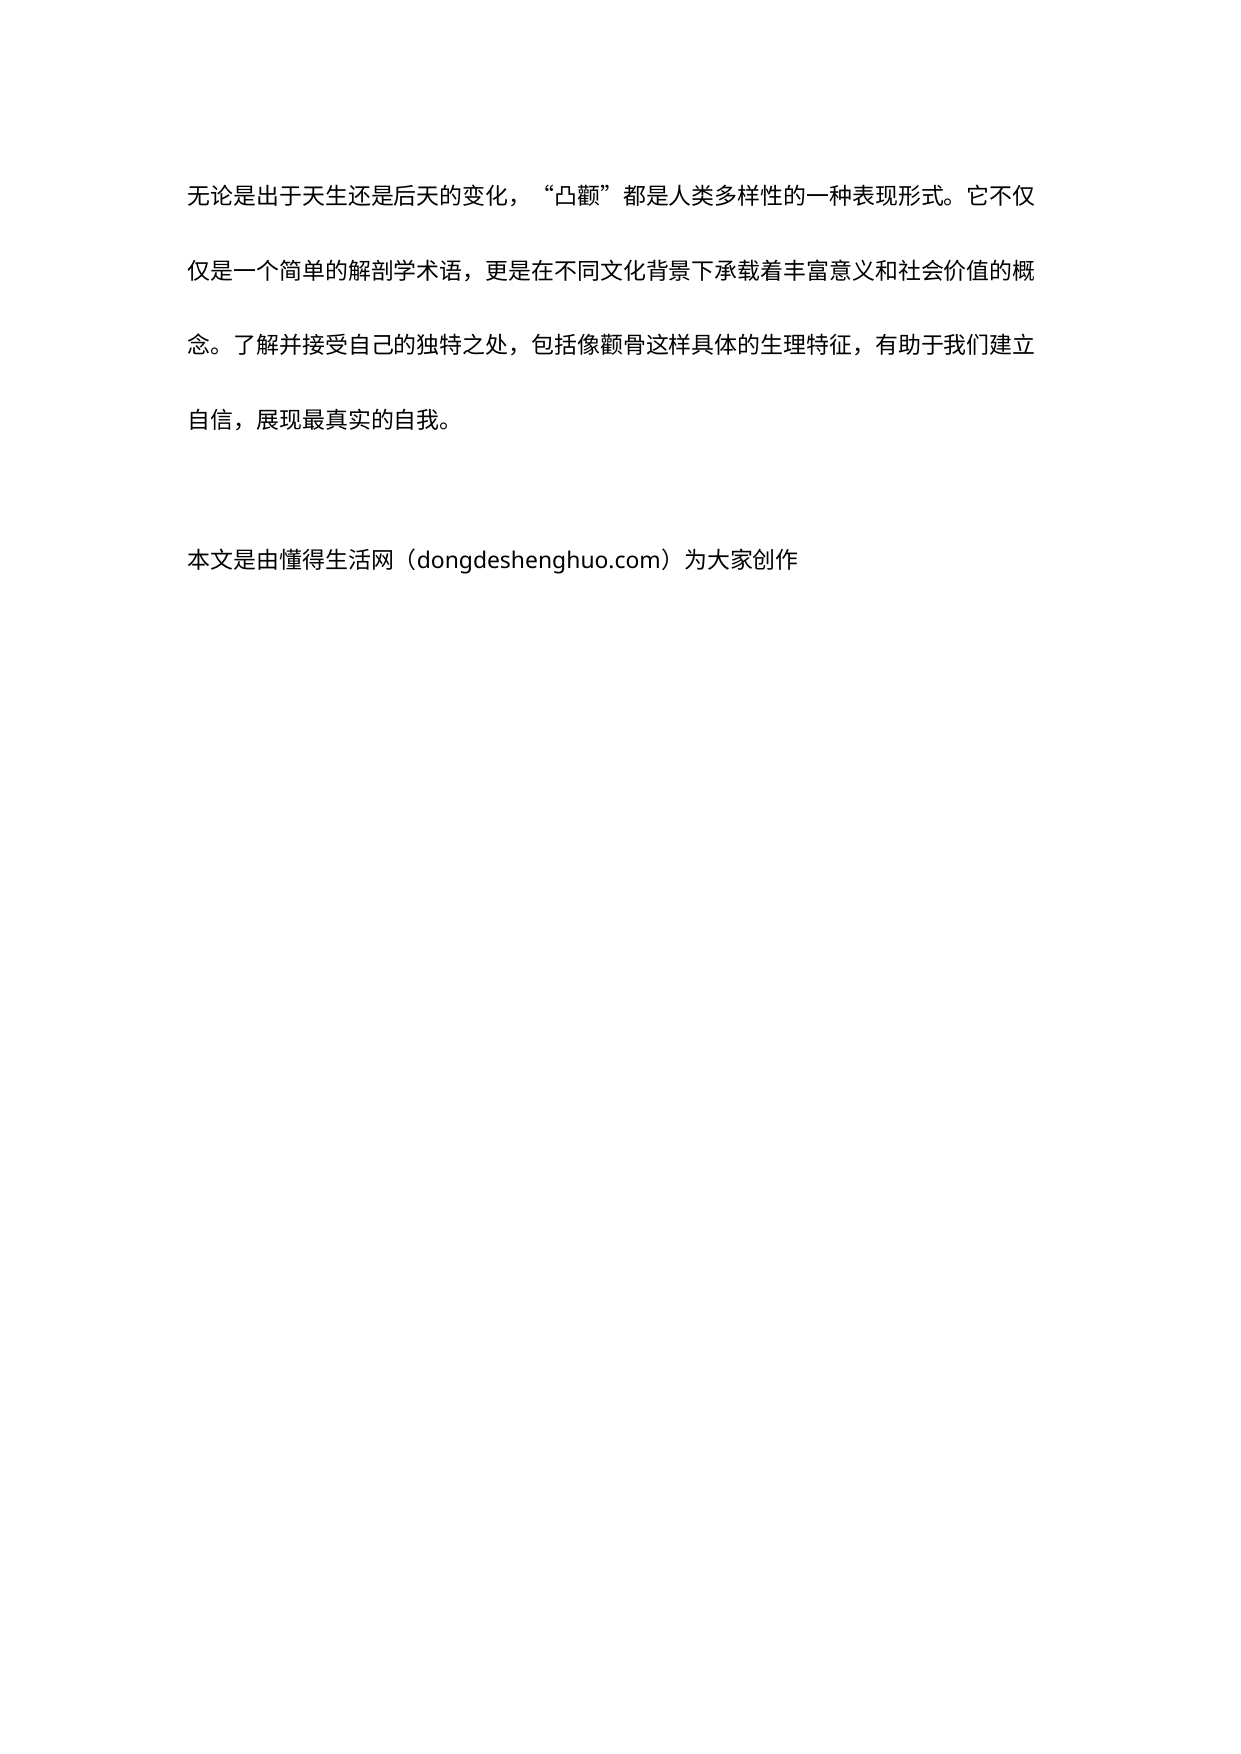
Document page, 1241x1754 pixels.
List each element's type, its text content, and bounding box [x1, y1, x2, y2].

text 无论是出于天生还是后天的变化，“凸颧”都是人类多样性的一种表现形式。它不仅仅是一个简单的解剖学术语，更是在不同文化背景下承载着丰富意义和社会价值的概念。了解并接受自己的独特之处，包括像颧骨这样具体的生理特征，有助于我们建立自信，展现最真实的自我。 [187, 162, 1053, 451]
text 本文是由懂得生活网（dongdeshenghuo.com）为大家创作 [187, 526, 1053, 591]
